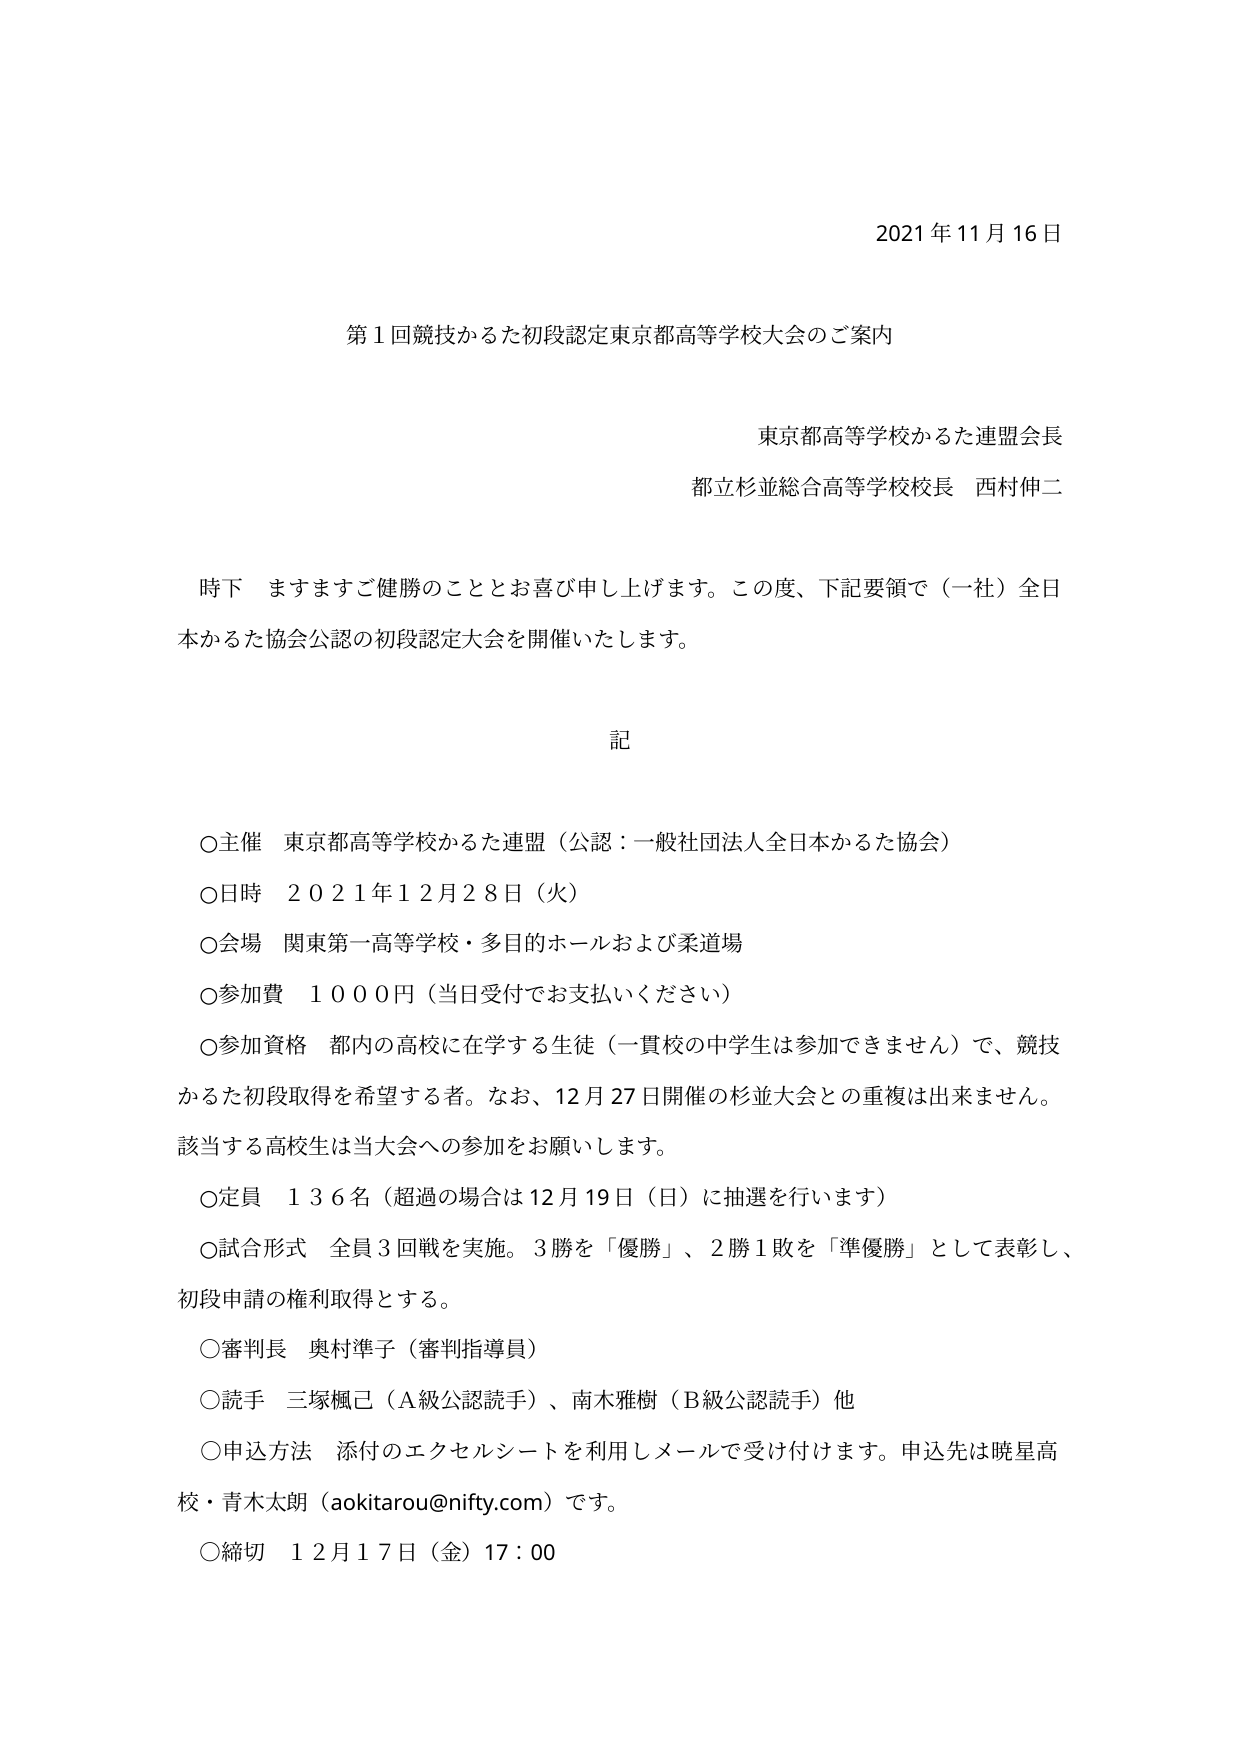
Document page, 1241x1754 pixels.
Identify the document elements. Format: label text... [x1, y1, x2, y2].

text ○申込方法 添付のエクセルシートを利用しメールで受け付けます。申込先は暁星高校・青木太朗（aokitarou@nifty.com）です。 [177, 1424, 1063, 1526]
text 時下 ますますご健勝のこととお喜び申し上げます。この度、下記要領で（一社）全日本かるた協会公認の初段認定大会を開催いたします。 [177, 562, 1063, 663]
text ○日時 ２０２１年１２月２８日（火） [177, 866, 1063, 917]
text ○会場 関東第一高等学校・多目的ホールおよび柔道場 [177, 917, 1063, 968]
text 東京都高等学校かるた連盟会長 [177, 410, 1063, 461]
text 第１回競技かるた初段認定東京都高等学校大会のご案内 [177, 308, 1063, 359]
text 2021年11月16日 [177, 207, 1063, 258]
text ○定員 １３６名（超過の場合は12月19日（日）に抽選を行います） [177, 1171, 1063, 1221]
text ○締切 １２月１７日（金）17：00 [177, 1526, 1063, 1577]
text ○主催 東京都高等学校かるた連盟（公認：一般社団法人全日本かるた協会） [177, 816, 1063, 866]
text ○参加資格 都内の高校に在学する生徒（一貫校の中学生は参加できません）で、競技かるた初段取得を希望する者。なお、12月27日開催の杉並大会との重複は出来ません。該当する高校生は当大会への参加をお願いします。 [177, 1018, 1063, 1171]
text ○審判長 奥村準子（審判指導員） [177, 1323, 1063, 1374]
text ○試合形式 全員３回戦を実施。３勝を「優勝」、２勝１敗を「準優勝」として表彰し、初段申請の権利取得とする。 [177, 1221, 1063, 1323]
text ○参加費 １０００円（当日受付でお支払いください） [177, 968, 1063, 1018]
text ○読手 三塚楓己（Ａ級公認読手）、南木雅樹（Ｂ級公認読手）他 [177, 1374, 1063, 1424]
subtitle 記 [177, 714, 1063, 765]
text 都立杉並総合高等学校校長 西村伸二 [177, 461, 1063, 511]
